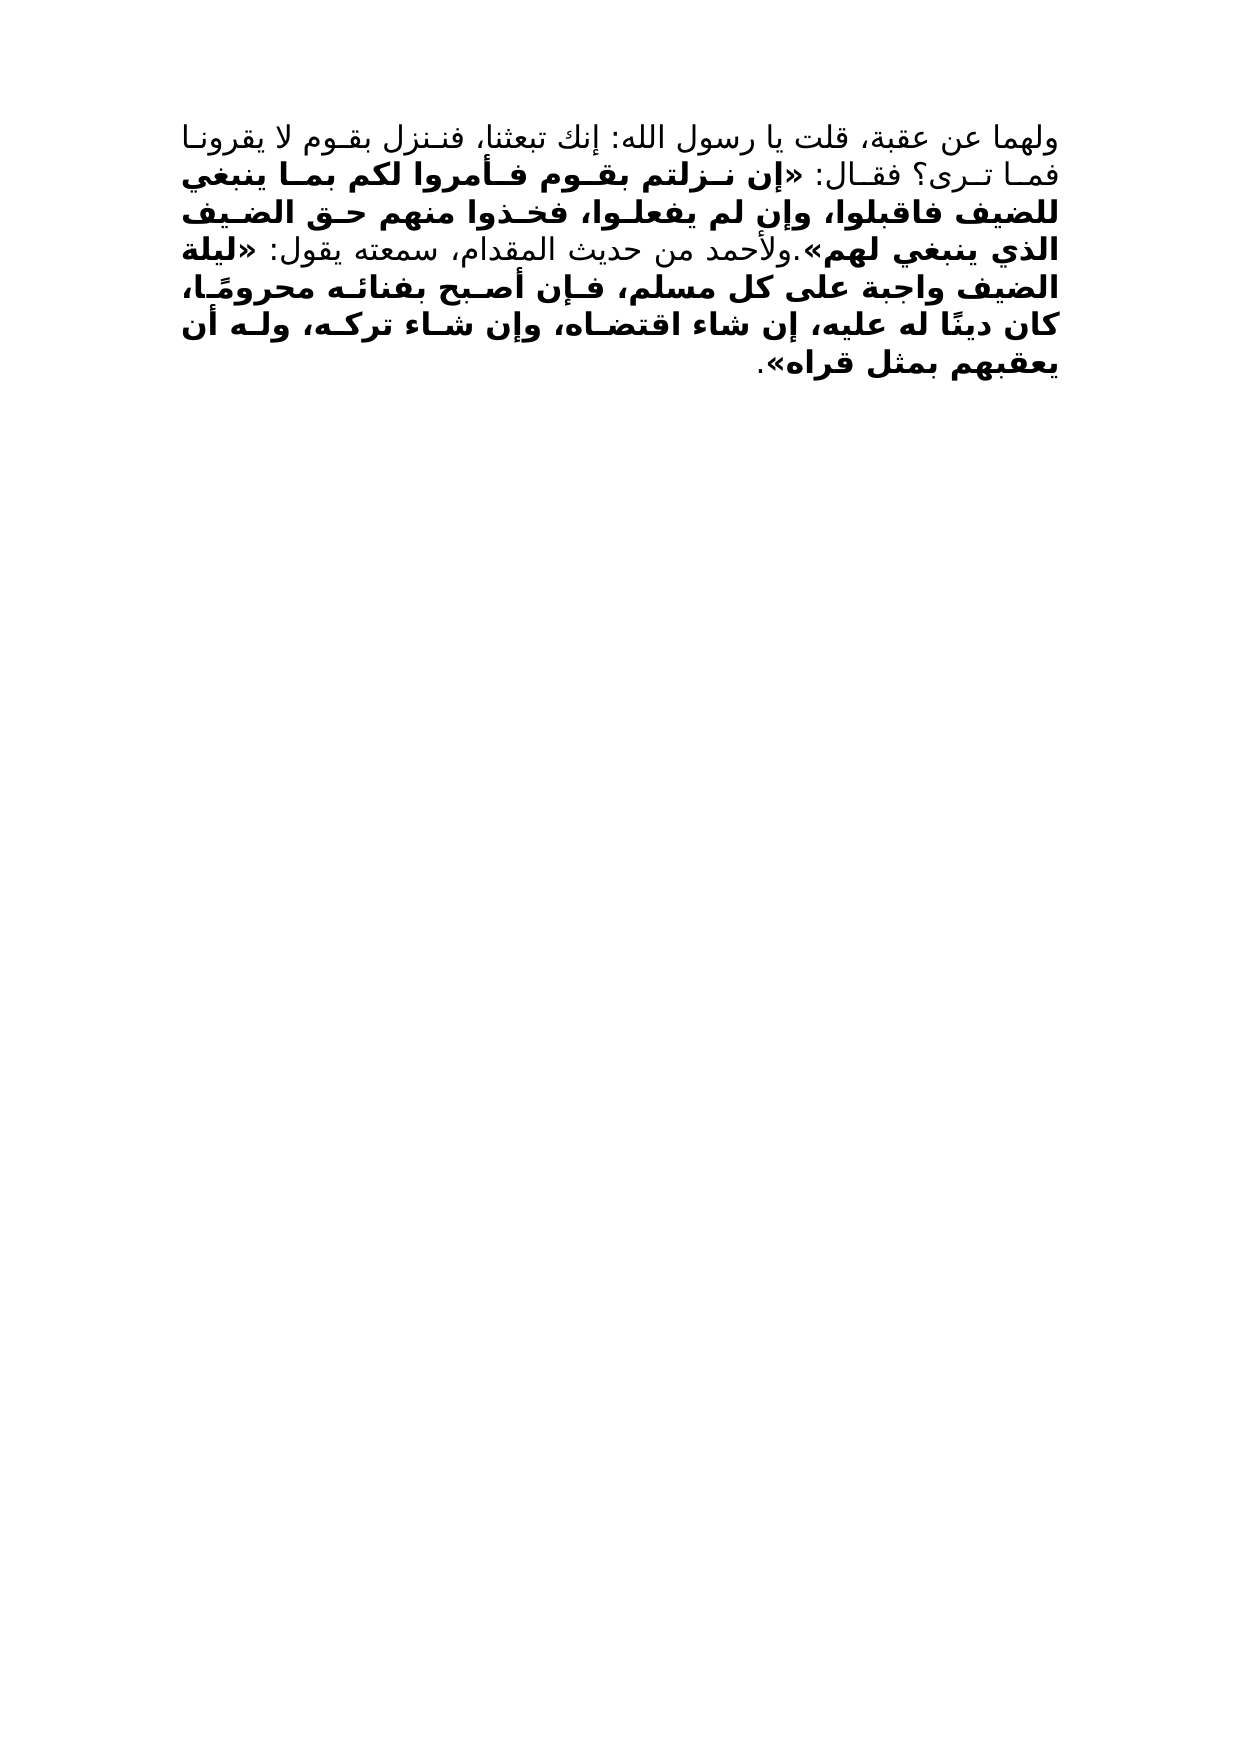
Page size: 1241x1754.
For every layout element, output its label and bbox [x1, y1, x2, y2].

text [181, 118, 1059, 381]
